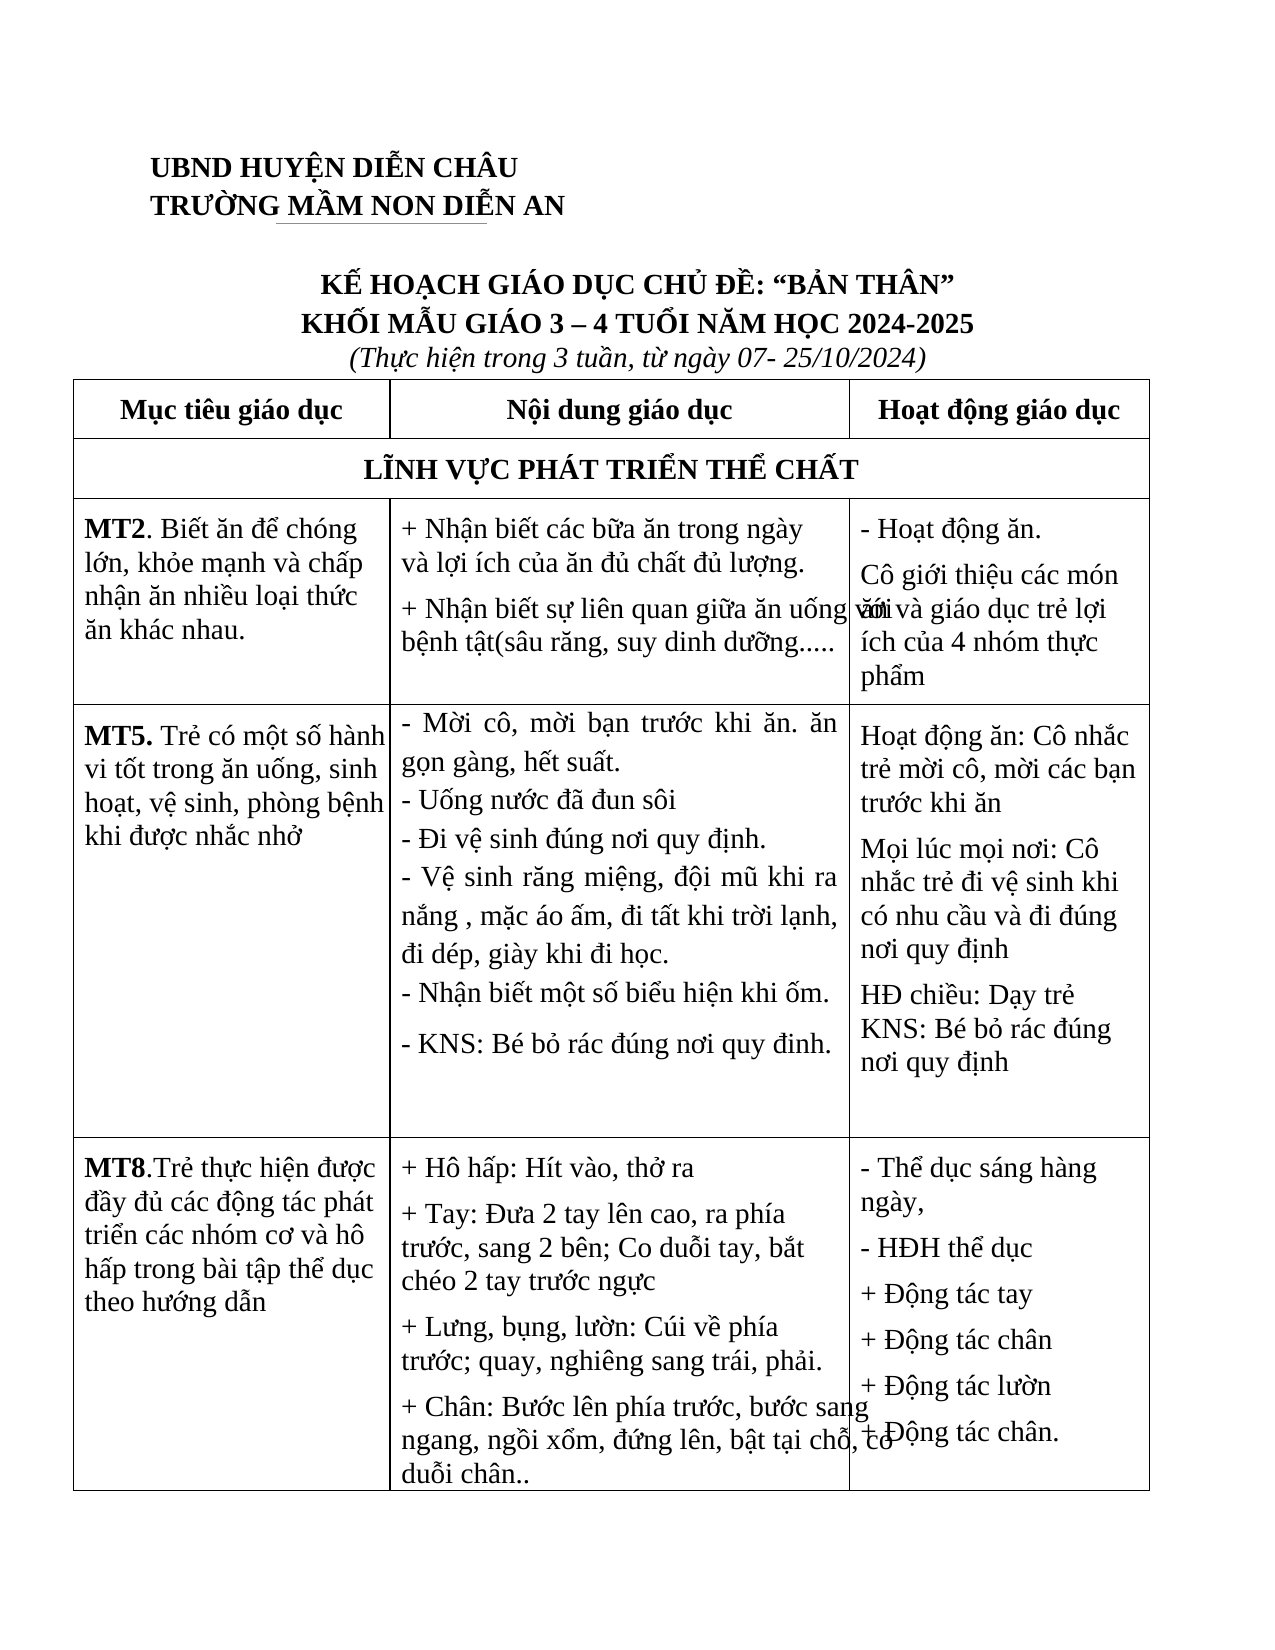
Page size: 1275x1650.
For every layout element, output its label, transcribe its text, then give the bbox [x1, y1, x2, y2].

text KẾ HOẠCH GIÁO DỤC CHỦ ĐỀ: “BẢN THÂN” [150, 267, 1125, 300]
table_cell - Hoạt động ăn. Cô giới thiệu các món ăn và giáo dục trẻ lợi ích của 4 nhóm thực phẩm [850, 499, 1149, 704]
text TRƯỜNG MẦM NON DIỄN AN [150, 188, 1125, 222]
table_cell + Nhận biết các bữa ăn trong ngày và lợi ích của ăn đủ chất đủ lượng. + Nhận biết sự liên quan giữa ăn uống với bệnh tật(sâu răng, suy dinh dưỡng..... [391, 499, 849, 704]
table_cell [391, 1138, 849, 1489]
table_header Nội dung giáo dục [391, 380, 849, 438]
text UBND HUYỆN DIỄN CHÂU [150, 150, 1125, 183]
table_cell Hoạt động ăn: Cô nhắc trẻ mời cô, mời các bạn trước khi ăn Mọi lúc mọi nơi: Cô nhắc trẻ đi vệ sinh khi có nhu cầu và đi đúng nơi quy định HĐ chiều: Dạy trẻ KNS: Bé bỏ rác đúng nơi quy định [850, 705, 1149, 1137]
table_header Mục tiêu giáo dục [74, 380, 389, 438]
table_cell MT5. Trẻ có một số hành vi tốt trong ăn uống, sinh hoạt, vệ sinh, phòng bệnh khi được nhắc nhở [74, 705, 389, 1137]
table_cell LĨNH VỰC PHÁT TRIỂN THỂ CHẤT [74, 439, 1149, 498]
text (Thực hiện trong 3 tuần, từ ngày 07- 25/10/2024) [150, 340, 1125, 374]
text KHỐI MẪU GIÁO 3 – 4 TUỔI NĂM HỌC 2024-2025 [150, 305, 1125, 340]
table_cell - Mời cô, mời bạn trước khi ăn. ăn gọn gàng, hết suất. - Uống nước đã đun sôi - Đi vệ sinh đúng nơi quy định. - Vệ sinh răng miệng, đội mũ khi ra nắng , mặc áo ấm, đi tất khi trời lạnh, đi dép, giày khi đi học. - Nhận biết một số biểu hiện khi ốm. - KNS: Bé bỏ rác đúng nơi quy đinh. [391, 705, 849, 1137]
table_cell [850, 1138, 1149, 1489]
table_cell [74, 1138, 389, 1489]
table_header Hoạt động giáo dục [850, 380, 1149, 438]
table_cell MT2. Biết ăn để chóng lớn, khỏe mạnh và chấp nhận ăn nhiều loại thức ăn khác nhau. [74, 499, 389, 704]
